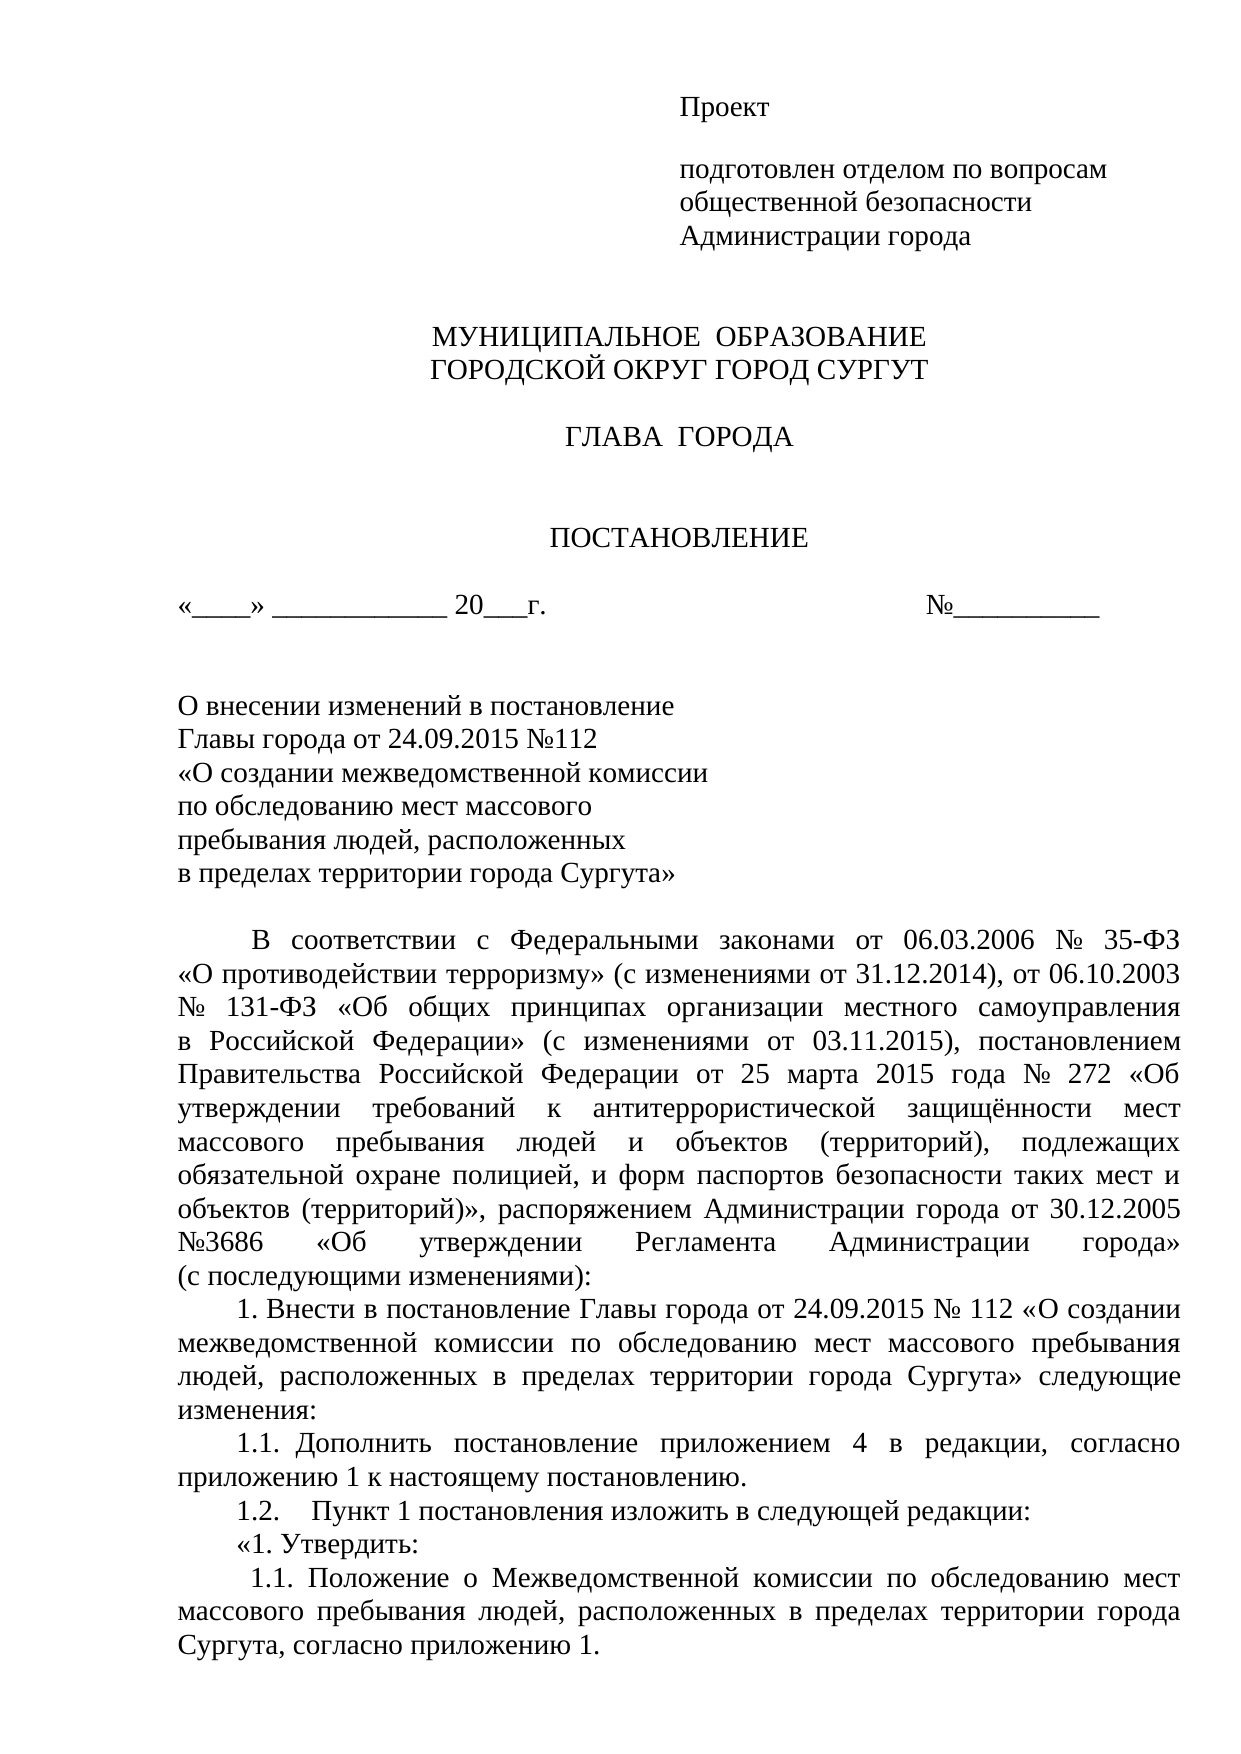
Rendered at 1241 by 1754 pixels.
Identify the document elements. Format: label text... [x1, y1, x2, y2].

text Главы города от 24.09.2015 №112 [177, 721, 1181, 755]
text Администрации города [679, 218, 1181, 252]
text подготовлен отделом по вопросам [177, 151, 1181, 184]
text МУНИЦИПАЛЬНОЕ ОБРАЗОВАНИЕ [177, 319, 1181, 352]
text в пределах территории города Сургута» [177, 855, 1181, 889]
text общественной безопасности [679, 184, 1181, 218]
text В соответствии с Федеральными законами от 06.03.2006 № 35-ФЗ «О противодействии терроризму» (с изменениями от 31.12.2014), от 06.10.2003 № 131-ФЗ «Об общих принципах организации местного самоуправления в Российской Федерации» (с изменениями от 03.11.2015), постановлением Правительства Российской Федерации от 25 марта 2015 года № 272 «Об утверждении требований к антитеррористической защищённости мест массового пребывания людей и объектов (территорий), подлежащих обязательной охране полицией, и форм паспортов безопасности таких мест и объектов (территорий)», распоряжением Администрации города от 30.12.2005 №3686 «Об утверждении Регламента Администрации города» (с последующими изменениями): [177, 922, 1181, 1291]
text Проект [679, 89, 1181, 122]
text О внесении изменений в постановление [177, 688, 1181, 721]
text ГОРОДСКОЙ ОКРУГ ГОРОД СУРГУТ [177, 352, 1181, 386]
list Внести в постановление Главы города от 24.09.2015 № 112 «О создании межведомственной комиссии по обследованию мест массового пребывания людей, расположенных в пределах территории города Сургута» следующие изменения: [177, 1291, 1181, 1426]
text ГЛАВА ГОРОДА [177, 419, 1181, 453]
list Пункт 1 постановления изложить в следующей редакции: [236, 1493, 1181, 1526]
text по обследованию мест массового [177, 788, 1181, 822]
text пребывания людей, расположенных [177, 822, 1181, 855]
text «1. Утвердить: [236, 1526, 1181, 1560]
text ПОСТАНОВЛЕНИЕ [177, 520, 1181, 553]
text «____» ____________ 20___г. №__________ [177, 587, 1181, 621]
text 1.1. Положение о Межведомственной комиссии по обследованию мест массового пребывания людей, расположенных в пределах территории города Сургута, согласно приложению 1. [177, 1560, 1181, 1660]
list Дополнить постановление приложением 4 в редакции, согласно приложению 1 к настоящему постановлению. [177, 1426, 1181, 1493]
text «О создании межведомственной комиссии [177, 755, 1181, 788]
